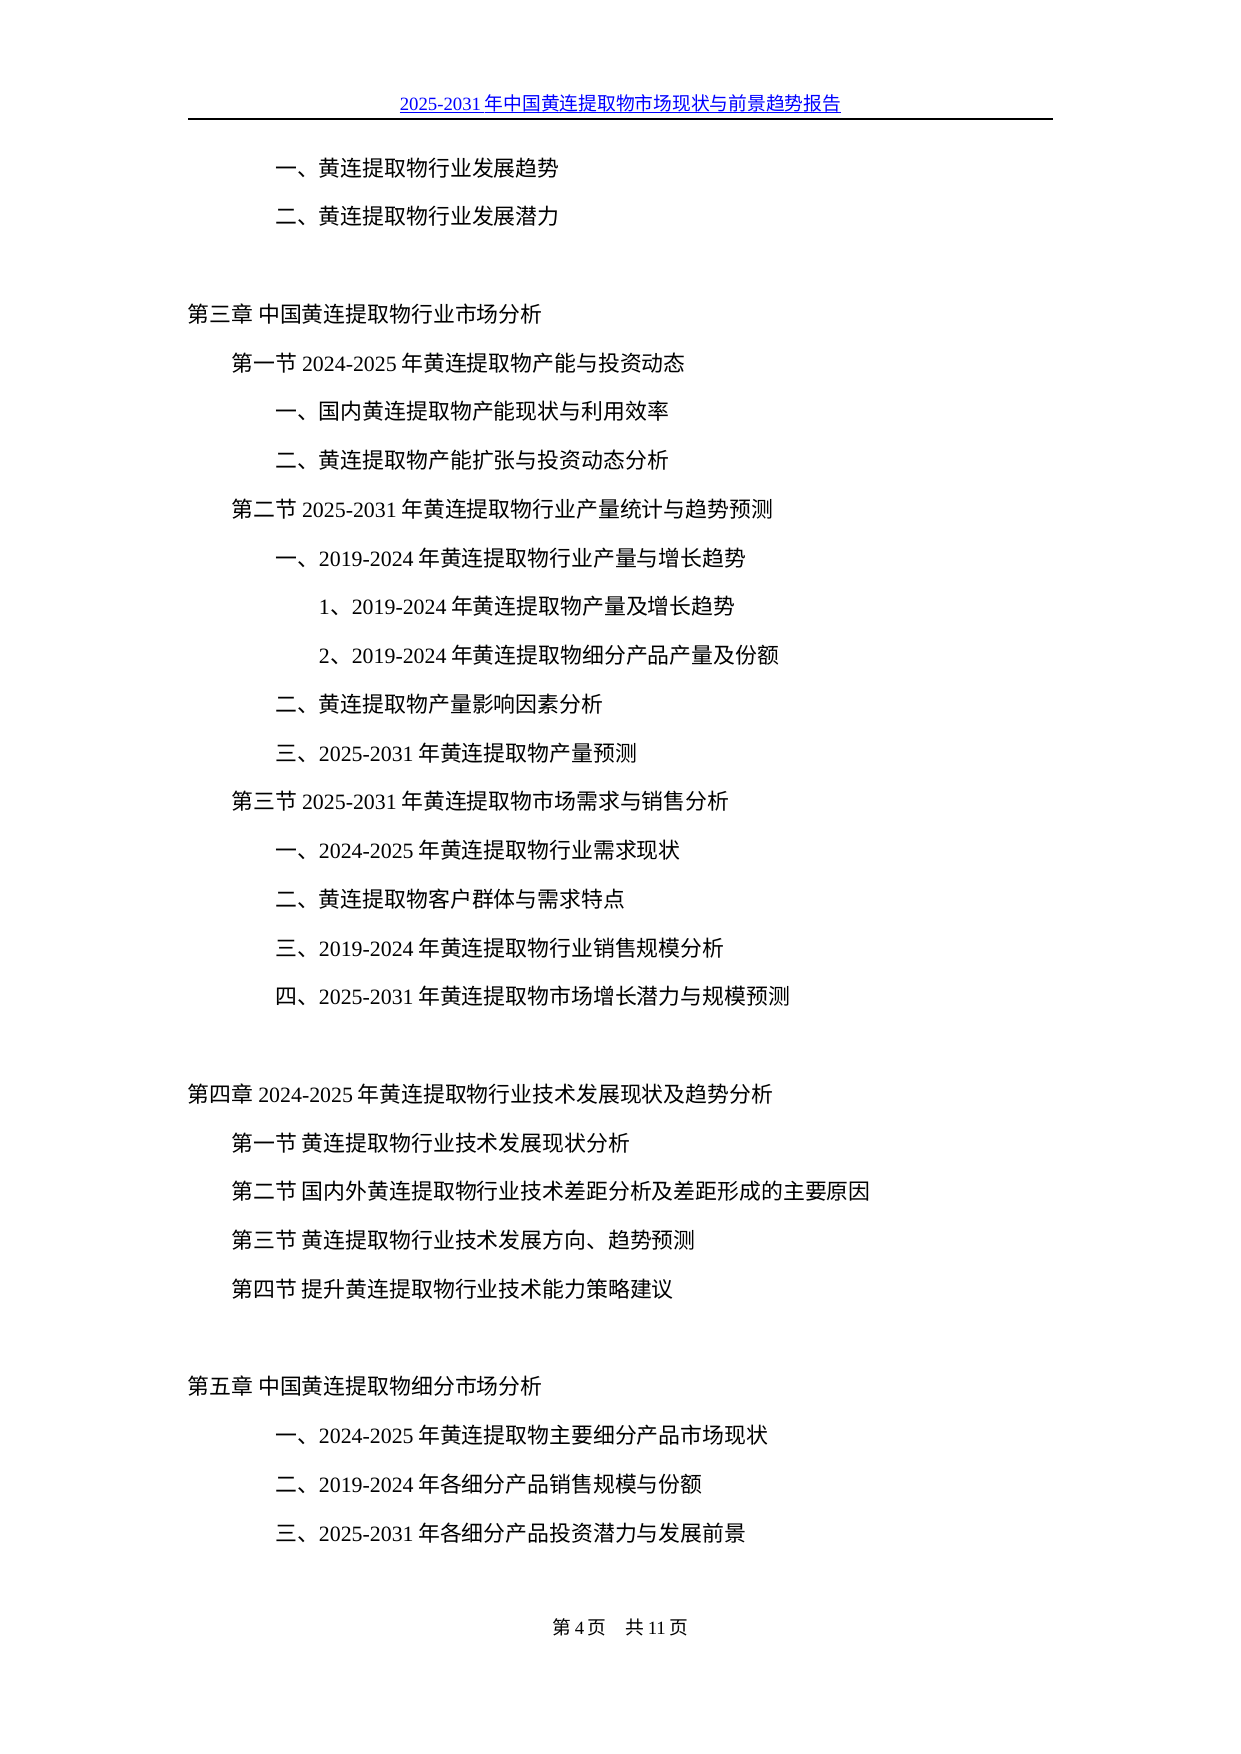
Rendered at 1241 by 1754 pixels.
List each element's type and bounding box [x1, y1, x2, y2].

text [187, 150, 1053, 1548]
